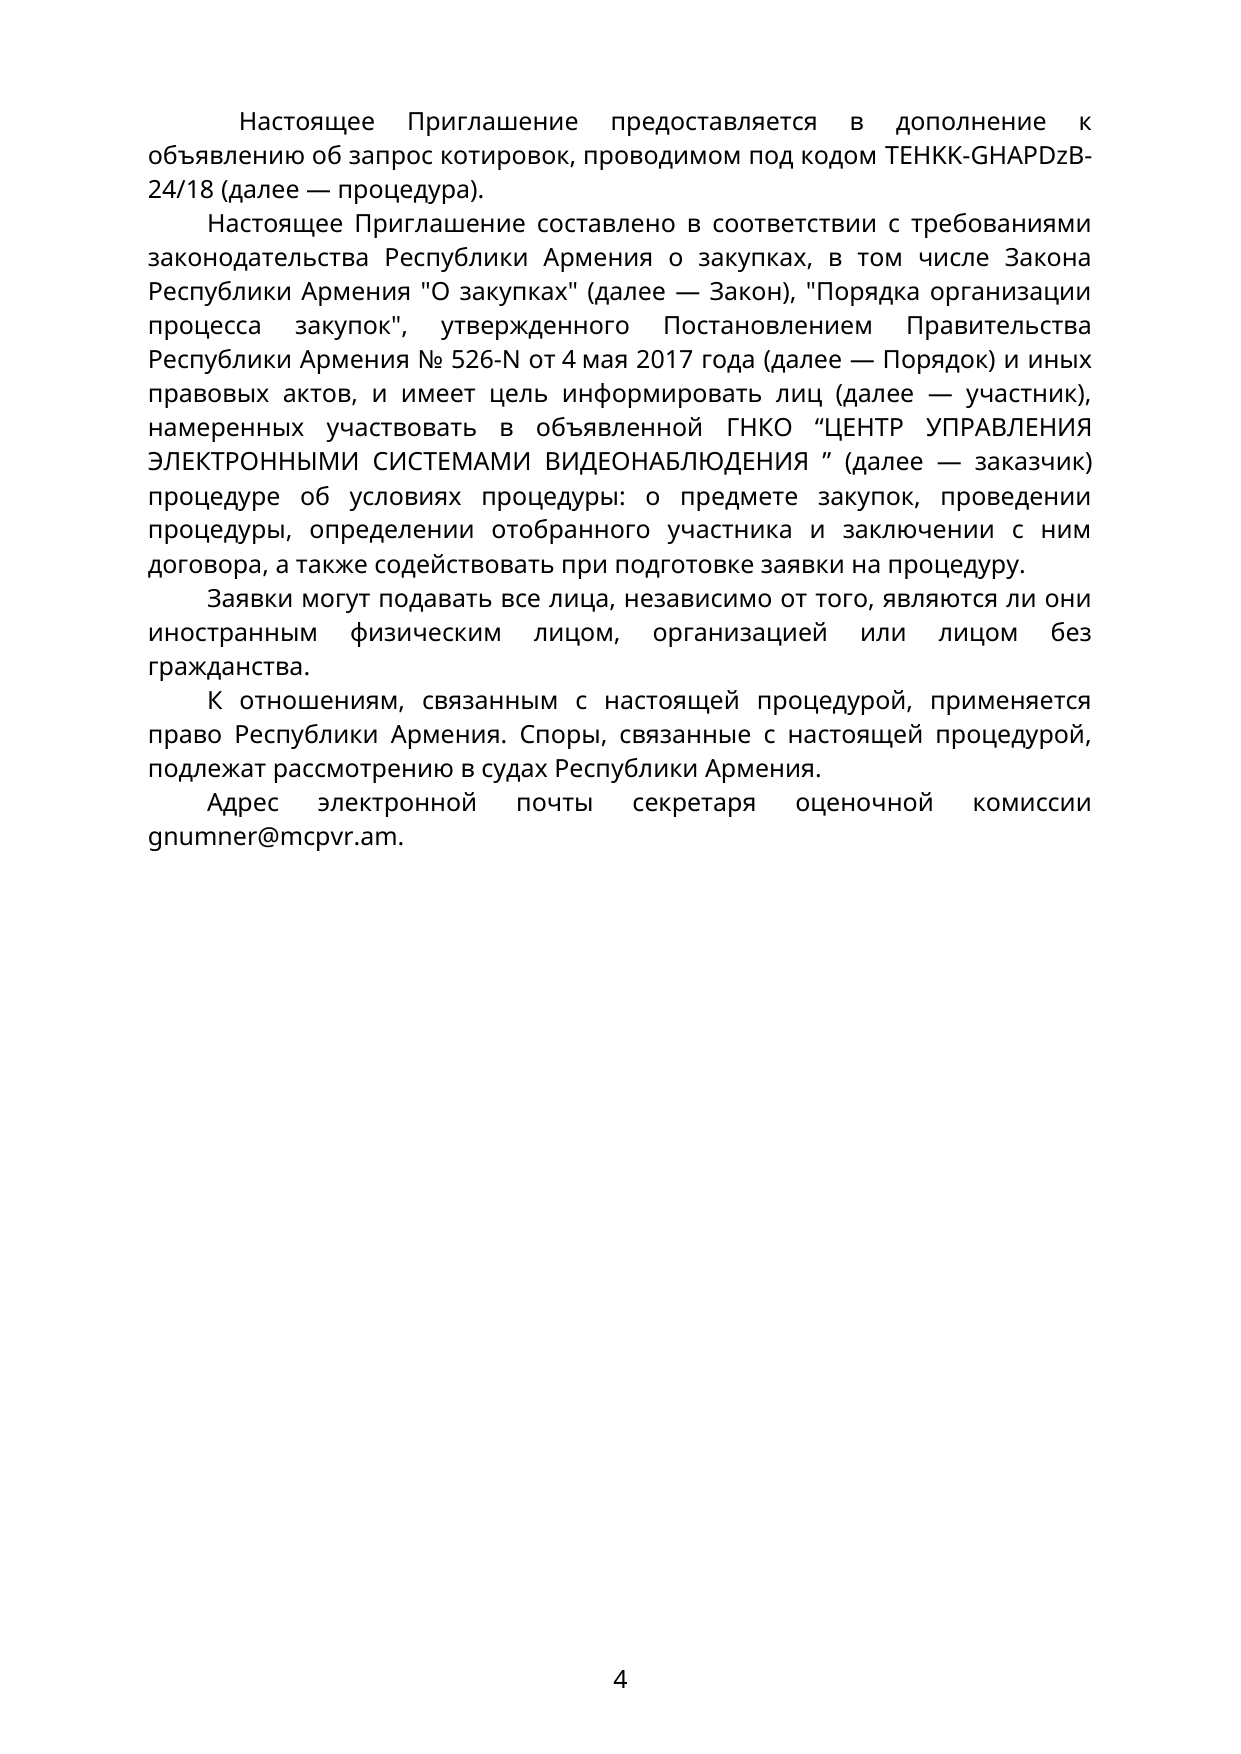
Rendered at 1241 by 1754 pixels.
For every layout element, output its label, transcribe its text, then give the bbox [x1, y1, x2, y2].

text К отношениям, связанным с настоящей процедурой, применяется право Республики Армения. Споры, связанные с настоящей процедурой, подлежат рассмотрению в судах Республики Армения. [148, 682, 1092, 785]
text Заявки могут подавать все лица, независимо от того, являются ли они иностранным физическим лицом, организацией или лицом без гражданства. [148, 580, 1092, 682]
text Адрес электронной почты секретаря оценочной комиссии gnumner@mcpvr.am. [148, 785, 1092, 853]
text Настоящее Приглашение составлено в соответствии с требованиями законодательства Республики Армения о закупках, в том числе Закона Республики Армения "О закупках" (далее — Закон), "Порядка организации процесса закупок", утвержденного Постановлением Правительства Республики Армения № 526-N от 4 мая 2017 года (далее — Порядок) и иных правовых актов, и имеет цель информировать лиц (далее — участник), намеренных участвовать в объявленной ГНКО “ЦЕНТР УПРАВЛЕНИЯ ЭЛЕКТРОННЫМИ СИСТЕМАМИ ВИДЕОНАБЛЮДЕНИЯ ” (далее — заказчик) процедуре об условиях процедуры: о предмете закупок, проведении процедуры, определении отобранного участника и заключении с ним договора, а также содействовать при подготовке заявки на процедуру. [148, 206, 1092, 580]
text Настоящее Приглашение предоставляется в дополнение к объявлению об запрос котировок, проводимом под кодом TEHKK-GHAPDzB-24/18 (далее — процедура). [148, 103, 1092, 206]
